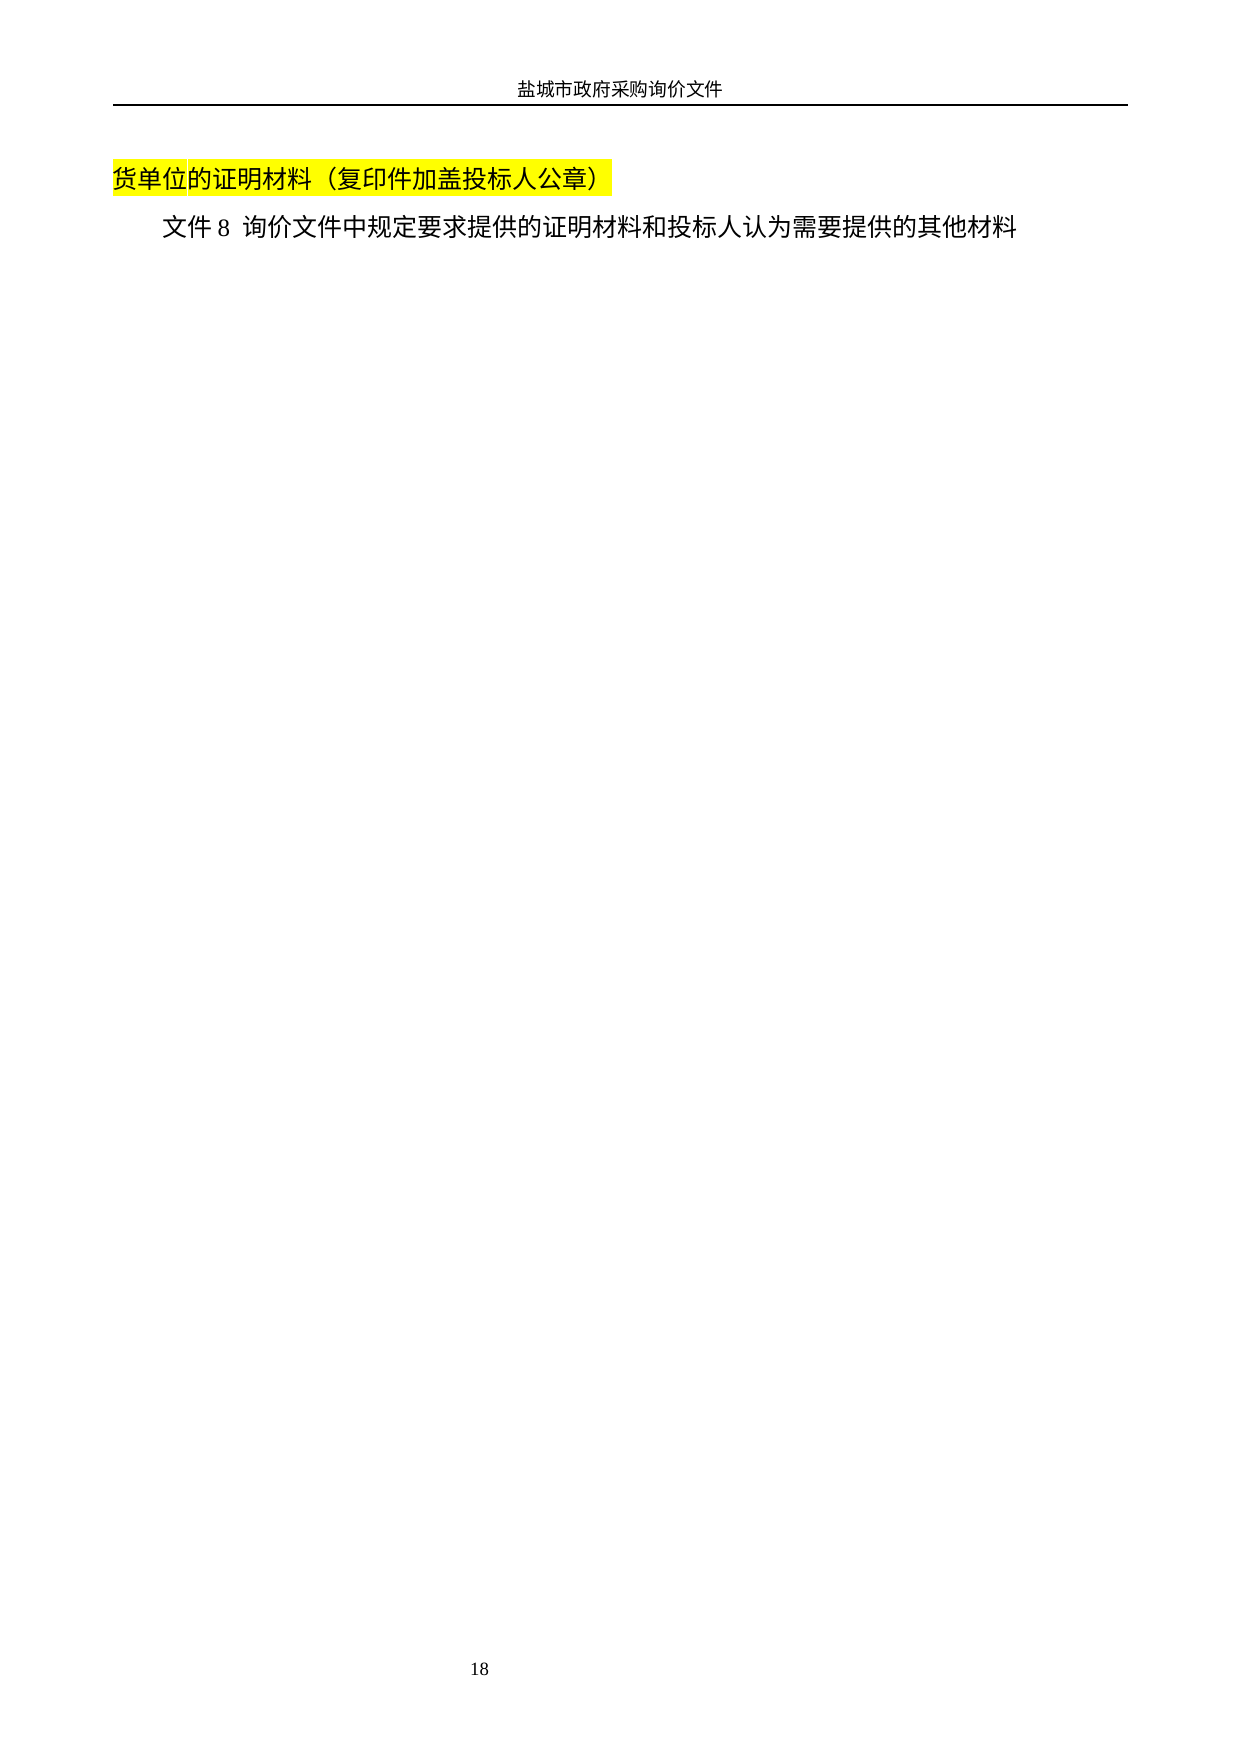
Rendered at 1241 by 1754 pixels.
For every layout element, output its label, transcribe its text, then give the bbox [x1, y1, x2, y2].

text 文件8 询价文件中规定要求提供的证明材料和投标人认为需要提供的其他材料 [112, 198, 1128, 246]
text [112, 150, 1128, 198]
